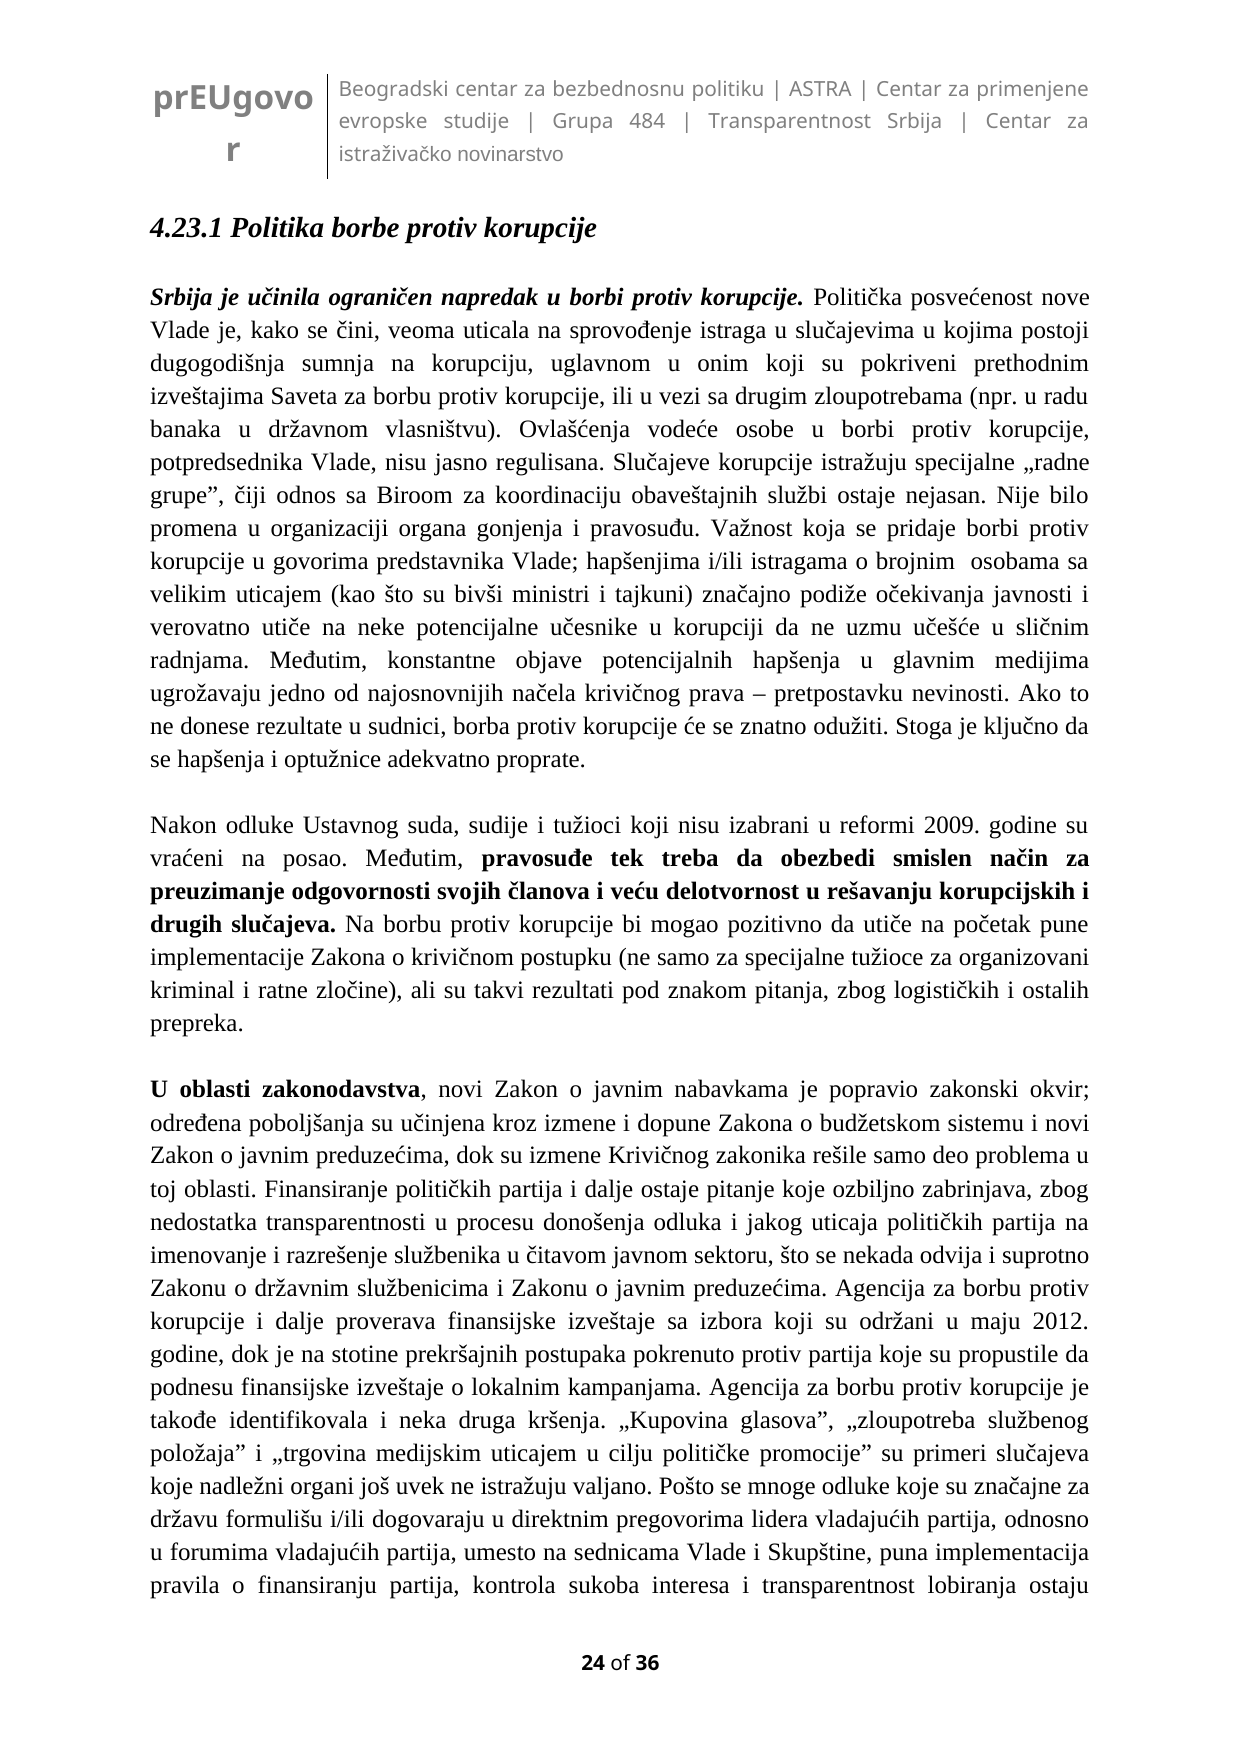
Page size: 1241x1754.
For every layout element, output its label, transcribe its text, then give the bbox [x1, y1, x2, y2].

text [150, 1074, 1090, 1599]
text Nakon odluke Ustavnog suda, sudije i tužioci koji nisu izabrani u reformi 2009. godine su vraćeni na posao. Međutim, pravosuđe tek treba da obezbedi smislen način za preuzimanje odgovornosti svojih članova i veću delotvornost u rešavanju korupcijskih i drugih slučajeva. Na borbu protiv korupcije bi mogao pozitivno da utiče na početak pune implementacije Zakona o krivičnom postupku (ne samo za specijalne tužioce za organizovani kriminal i ratne zločine), ali su takvi rezultati pod znakom pitanja, zbog logističkih i ostalih prepreka. [150, 810, 1090, 1037]
subtitle 4.23.1 Politika borbe protiv korupcije [150, 211, 1090, 244]
text Srbija je učinila ograničen napredak u borbi protiv korupcije. Politička posvećenost nove Vlade je, kako se čini, veoma uticala na sprovođenje istraga u slučajevima u kojima postoji dugogodišnja sumnja na korupciju, uglavnom u onim koji su pokriveni prethodnim izveštajima Saveta za borbu protiv korupcije, ili u vezi sa drugim zloupotrebama (npr. u radu banaka u državnom vlasništvu). Ovlašćenja vodeće osobe u borbi protiv korupcije, potpredsednika Vlade, nisu jasno regulisana. Slučajeve korupcije istražuju specijalne „radne grupe”, čiji odnos sa Biroom za koordinaciju obaveštajnih službi ostaje nejasan. Nije bilo promena u organizaciji organa gonjenja i pravosuđu. Važnost koja se pridaje borbi protiv korupcije u govorima predstavnika Vlade; hapšenjima i/ili istragama o brojnim osobama sa velikim uticajem (kao što su bivši ministri i tajkuni) značajno podiže očekivanja javnosti i verovatno utiče na neke potencijalne učesnike u korupciji da ne uzmu učešće u sličnim radnjama. Međutim, konstantne objave potencijalnih hapšenja u glavnim medijima ugrožavaju jedno od najosnovnijih načela krivičnog prava – pretpostavku nevinosti. Ako to ne donese rezultate u sudnici, borba protiv korupcije će se znatno odužiti. Stoga je ključno da se hapšenja i optužnice adekvatno proprate. [150, 282, 1090, 773]
